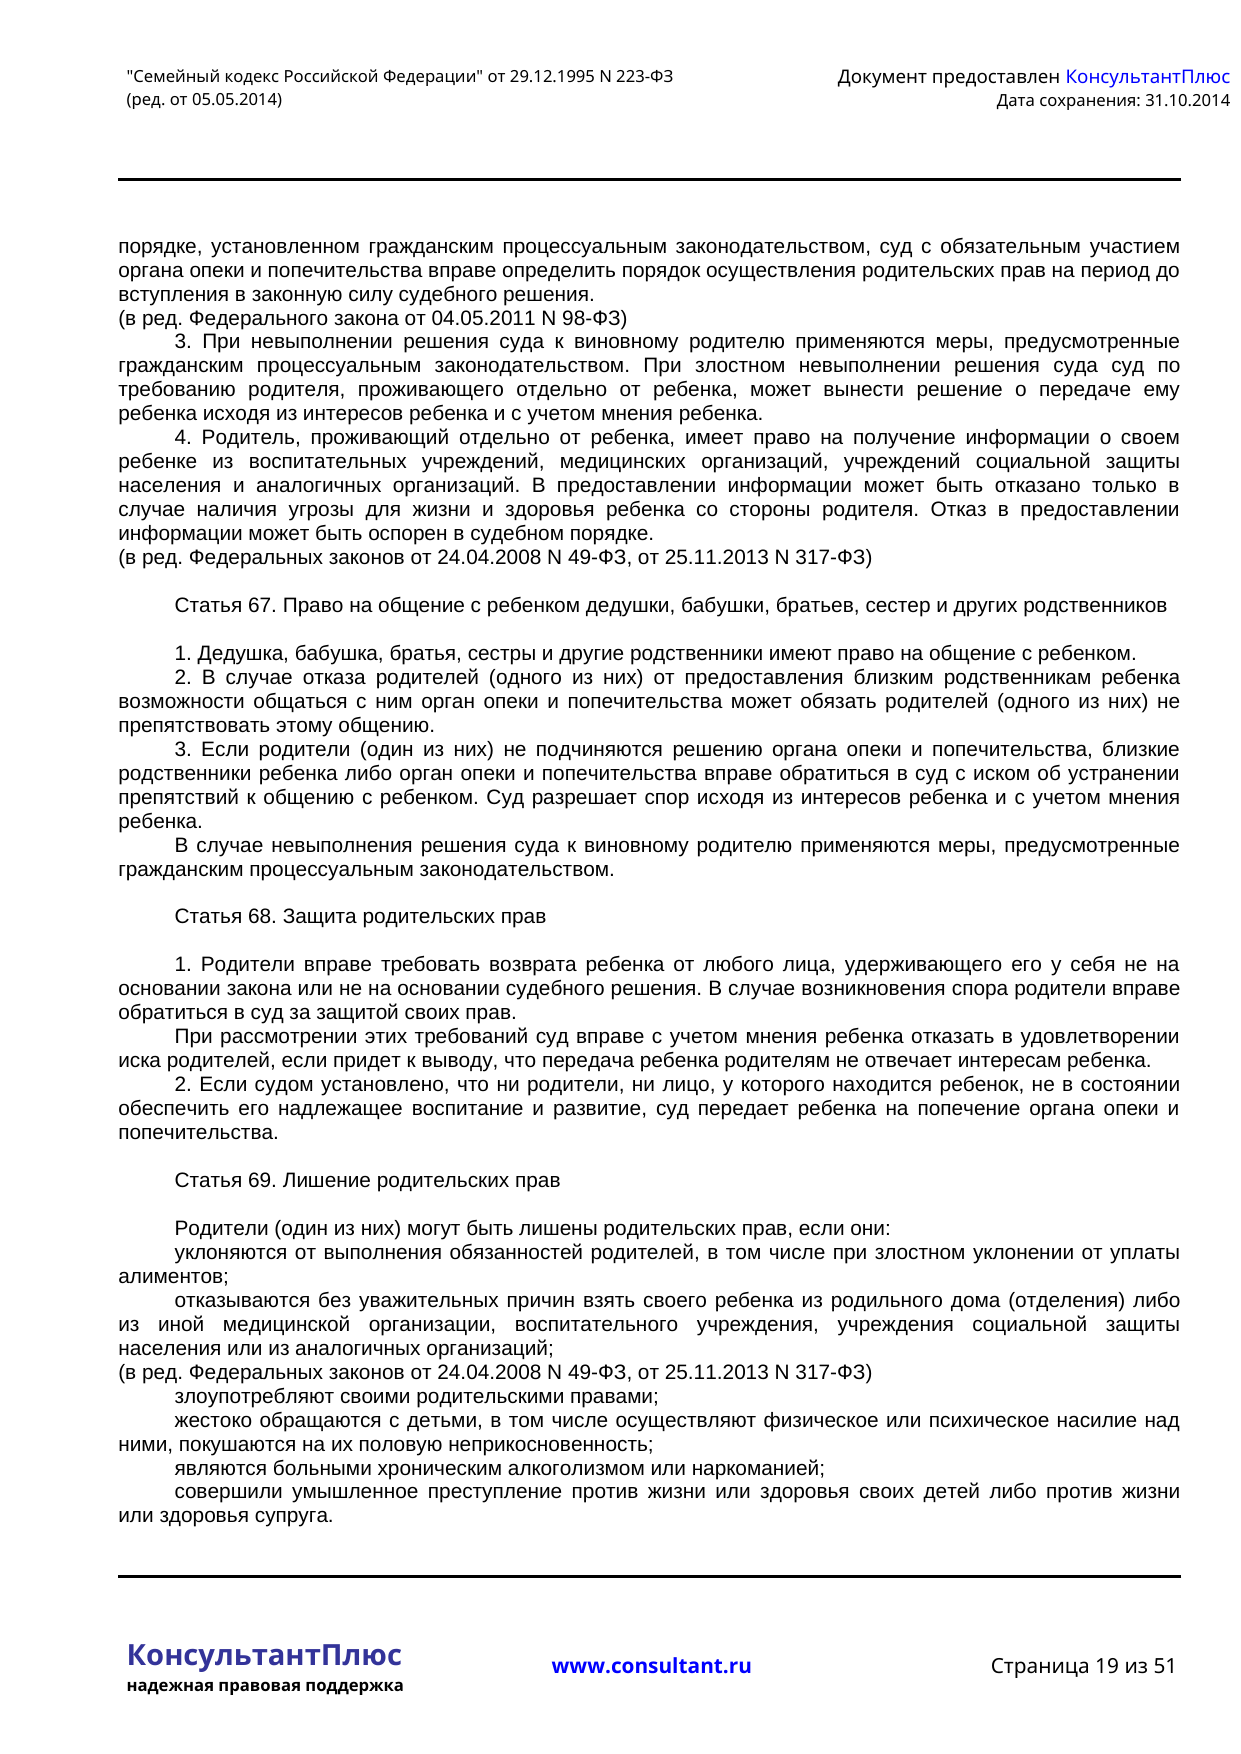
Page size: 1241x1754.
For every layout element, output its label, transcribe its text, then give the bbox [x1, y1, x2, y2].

text злоупотребляют своими родительскими правами; [118, 1383, 1181, 1407]
text (в ред. Федеральных законов от 24.04.2008 N 49-ФЗ, от 25.11.2013 N 317-ФЗ) [118, 545, 1181, 569]
text (в ред. Федерального закона от 04.05.2011 N 98-ФЗ) [118, 305, 1181, 329]
text 1. Дедушка, бабушка, братья, сестры и другие родственники имеют право на общение с ребенком. [118, 641, 1181, 665]
text уклоняются от выполнения обязанностей родителей, в том числе при злостном уклонении от уплаты алиментов; [118, 1240, 1181, 1288]
text Статья 68. Защита родительских прав [118, 904, 1181, 928]
text отказываются без уважительных причин взять своего ребенка из родильного дома (отделения) либо из иной медицинской организации, воспитательного учреждения, учреждения социальной защиты населения или из аналогичных организаций; [118, 1288, 1181, 1359]
text жестоко обращаются с детьми, в том числе осуществляют физическое или психическое насилие над ними, покушаются на их половую неприкосновенность; [118, 1407, 1181, 1455]
text При рассмотрении этих требований суд вправе с учетом мнения ребенка отказать в удовлетворении иска родителей, если придет к выводу, что передача ребенка родителям не отвечает интересам ребенка. [118, 1024, 1181, 1072]
text 4. Родитель, проживающий отдельно от ребенка, имеет право на получение информации о своем ребенке из воспитательных учреждений, медицинских организаций, учреждений социальной защиты населения и аналогичных организаций. В предоставлении информации может быть отказано только в случае наличия угрозы для жизни и здоровья ребенка со стороны родителя. Отказ в предоставлении информации может быть оспорен в судебном порядке. [118, 425, 1181, 545]
text совершили умышленное преступление против жизни или здоровья своих детей либо против жизни или здоровья супруга. [118, 1479, 1181, 1527]
text 1. Родители вправе требовать возврата ребенка от любого лица, удерживающего его у себя не на основании закона или не на основании судебного решения. В случае возникновения спора родители вправе обратиться в суд за защитой своих прав. [118, 952, 1181, 1024]
text 3. Если родители (один из них) не подчиняются решению органа опеки и попечительства, близкие родственники ребенка либо орган опеки и попечительства вправе обратиться в суд с иском об устранении препятствий к общению с ребенком. Суд разрешает спор исходя из интересов ребенка и с учетом мнения ребенка. [118, 737, 1181, 832]
text являются больными хроническим алкоголизмом или наркоманией; [118, 1455, 1181, 1479]
text (в ред. Федеральных законов от 24.04.2008 N 49-ФЗ, от 25.11.2013 N 317-ФЗ) [118, 1359, 1181, 1383]
text В случае невыполнения решения суда к виновному родителю применяются меры, предусмотренные гражданским процессуальным законодательством. [118, 832, 1181, 880]
text 2. В случае отказа родителей (одного из них) от предоставления близким родственникам ребенка возможности общаться с ним орган опеки и попечительства может обязать родителей (одного из них) не препятствовать этому общению. [118, 665, 1181, 737]
text Родители (один из них) могут быть лишены родительских прав, если они: [118, 1216, 1181, 1240]
text Статья 69. Лишение родительских прав [118, 1168, 1181, 1192]
text 2. Если судом установлено, что ни родители, ни лицо, у которого находится ребенок, не в состоянии обеспечить его надлежащее воспитание и развитие, суд передает ребенка на попечение органа опеки и попечительства. [118, 1072, 1181, 1144]
text Статья 67. Право на общение с ребенком дедушки, бабушки, братьев, сестер и других родственников [118, 593, 1181, 617]
text 3. При невыполнении решения суда к виновному родителю применяются меры, предусмотренные гражданским процессуальным законодательством. При злостном невыполнении решения суда суд по требованию родителя, проживающего отдельно от ребенка, может вынести решение о передаче ему ребенка исходя из интересов ребенка и с учетом мнения ребенка. [118, 329, 1181, 425]
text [118, 233, 1181, 305]
